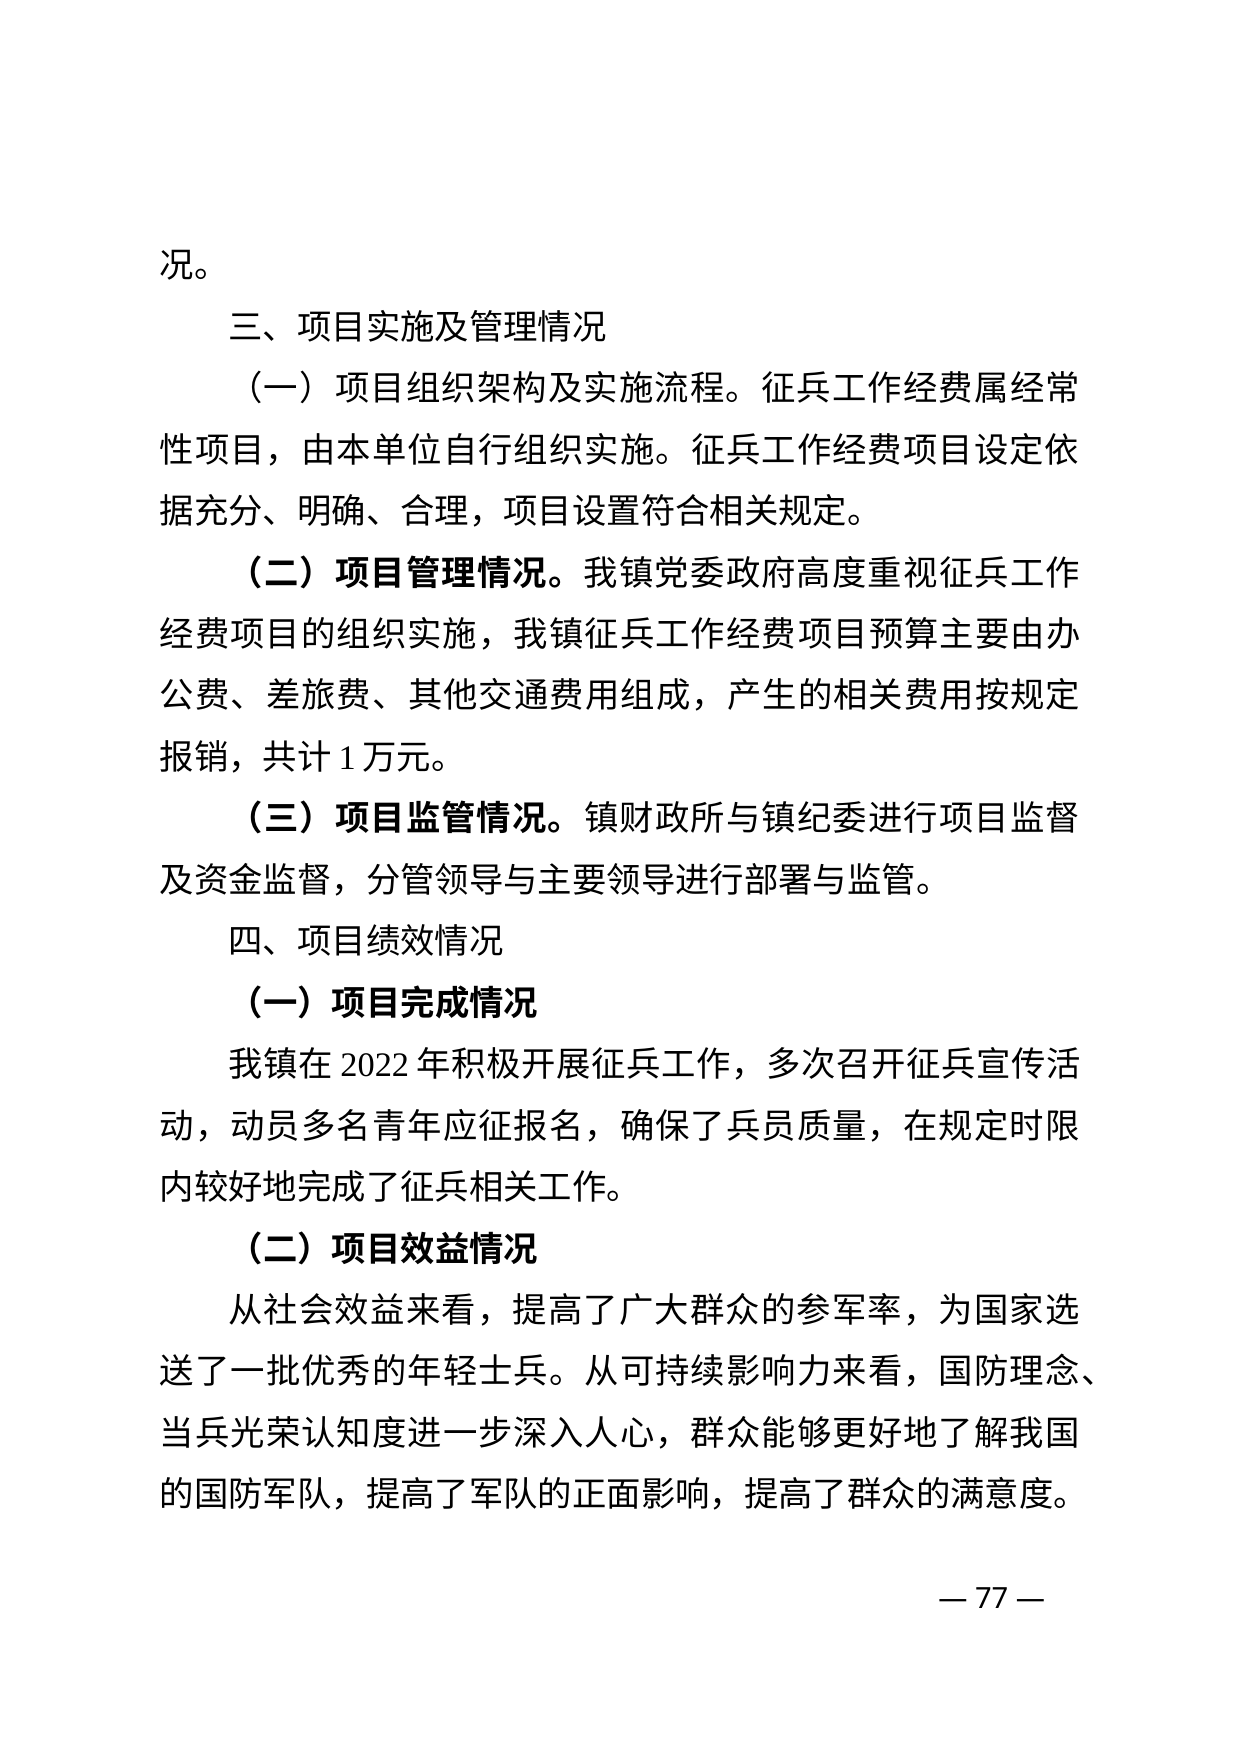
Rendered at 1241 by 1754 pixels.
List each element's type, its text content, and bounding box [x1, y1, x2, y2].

text （一）项目完成情况 [159, 966, 1081, 1027]
text 四、项目绩效情况 [159, 904, 1081, 966]
text 我镇在2022年积极开展征兵工作，多次召开征兵宣传活动，动员多名青年应征报名，确保了兵员质量，在规定时限内较好地完成了征兵相关工作。 [159, 1027, 1081, 1212]
text （一）项目组织架构及实施流程。征兵工作经费属经常性项目，由本单位自行组织实施。征兵工作经费项目设定依据充分、明确、合理，项目设置符合相关规定。 [159, 351, 1081, 536]
text （二）项目管理情况。我镇党委政府高度重视征兵工作经费项目的组织实施，我镇征兵工作经费项目预算主要由办公费、差旅费、其他交通费用组成，产生的相关费用按规定报销，共计1万元。 [159, 536, 1081, 782]
text （二）项目效益情况 [159, 1212, 1081, 1273]
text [159, 228, 1081, 290]
text 三、项目实施及管理情况 [159, 290, 1081, 351]
text 从社会效益来看，提高了广大群众的参军率，为国家选送了一批优秀的年轻士兵。从可持续影响力来看，国防理念、当兵光荣认知度进一步深入人心，群众能够更好地了解我国的国防军队，提高了军队的正面影响，提高了群众的满意度。 [159, 1273, 1081, 1519]
text （三）项目监管情况。镇财政所与镇纪委进行项目监督及资金监督，分管领导与主要领导进行部署与监管。 [159, 782, 1081, 904]
